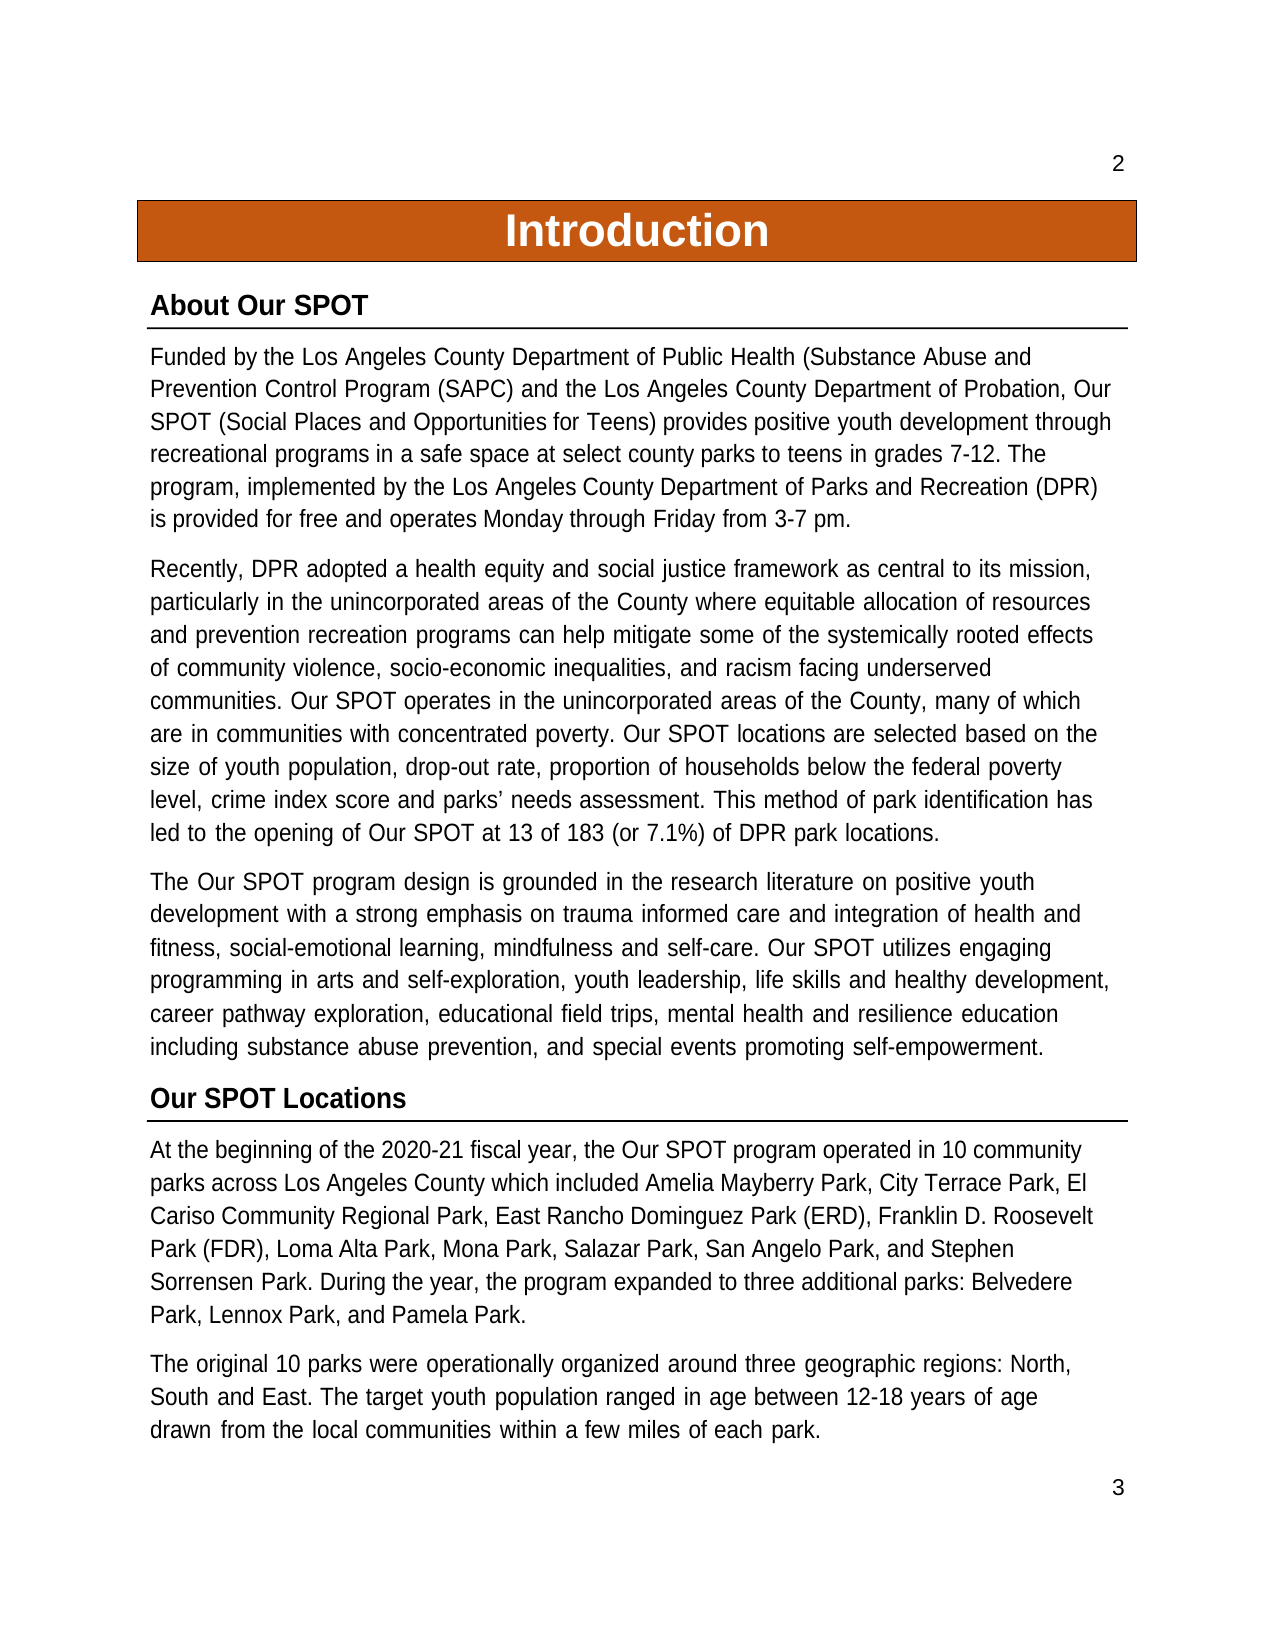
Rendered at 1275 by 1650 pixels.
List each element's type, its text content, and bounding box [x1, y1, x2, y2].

text Our SPOT Locations [150, 1081, 1227, 1114]
text Funded by the Los Angeles County Department of Public Health (Substance Abuse and Prevention Control Program (SAPC) and the Los Angeles County Department of Probation, Our SPOT (Social Places and Opportunities for Teens) provides positive youth development through recreational programs in a safe space at select county parks to teens in grades 7-12. The program, implemented by the Los Angeles County Department of Parks and Recreation (DPR) is provided for free and operates Monday through Friday from 3-7 pm. [150, 342, 1115, 533]
text The Our SPOT program design is grounded in the research literature on positive youth development with a strong emphasis on trauma informed care and integration of health and fitness, social-emotional learning, mindfulness and self-care. Our SPOT utilizes engaging programming in arts and self-exploration, youth leadership, life skills and healthy development, career pathway exploration, educational field trips, mental health and resilience education including substance abuse prevention, and special events promoting self-empowerment. [150, 866, 1123, 1060]
text About Our SPOT [150, 288, 1227, 321]
text 3 [127, 1474, 1125, 1500]
text Recently, DPR adopted a health equity and social justice framework as central to its mission, particularly in the unincorporated areas of the County where equitable allocation of resources and prevention recreation programs can help mitigate some of the systemically rooted effects of community violence, socio-economic inequalities, and racism facing underserved communities. Our SPOT operates in the unincorporated areas of the County, many of which are in communities with concentrated poverty. Our SPOT locations are selected based on the size of youth population, drop-out rate, proportion of households below the federal poverty level, crime index score and parks’ needs assessment. This method of park identification has led to the opening of Our SPOT at 13 of 183 (or 7.1%) of DPR park locations. [150, 554, 1109, 847]
text The original 10 parks were operationally organized around three geographic regions: North, South and East. The target youth population ranged in age between 12-18 years of age drawn from the local communities within a few miles of each park. [150, 1348, 1098, 1443]
text At the beginning of the 2020-21 fiscal year, the Our SPOT program operated in 10 community parks across Los Angeles County which included Amelia Mayberry Park, City Terrace Park, El Cariso Community Regional Park, East Rancho Dominguez Park (ERD), Franklin D. Roosevelt Park (FDR), Loma Alta Park, Mona Park, Salazar Park, San Angelo Park, and Stephen Sorrensen Park. During the year, the program expanded to three additional parks: Belvedere Park, Lennox Park, and Pamela Park. [150, 1134, 1109, 1328]
text 2 [127, 150, 1125, 176]
